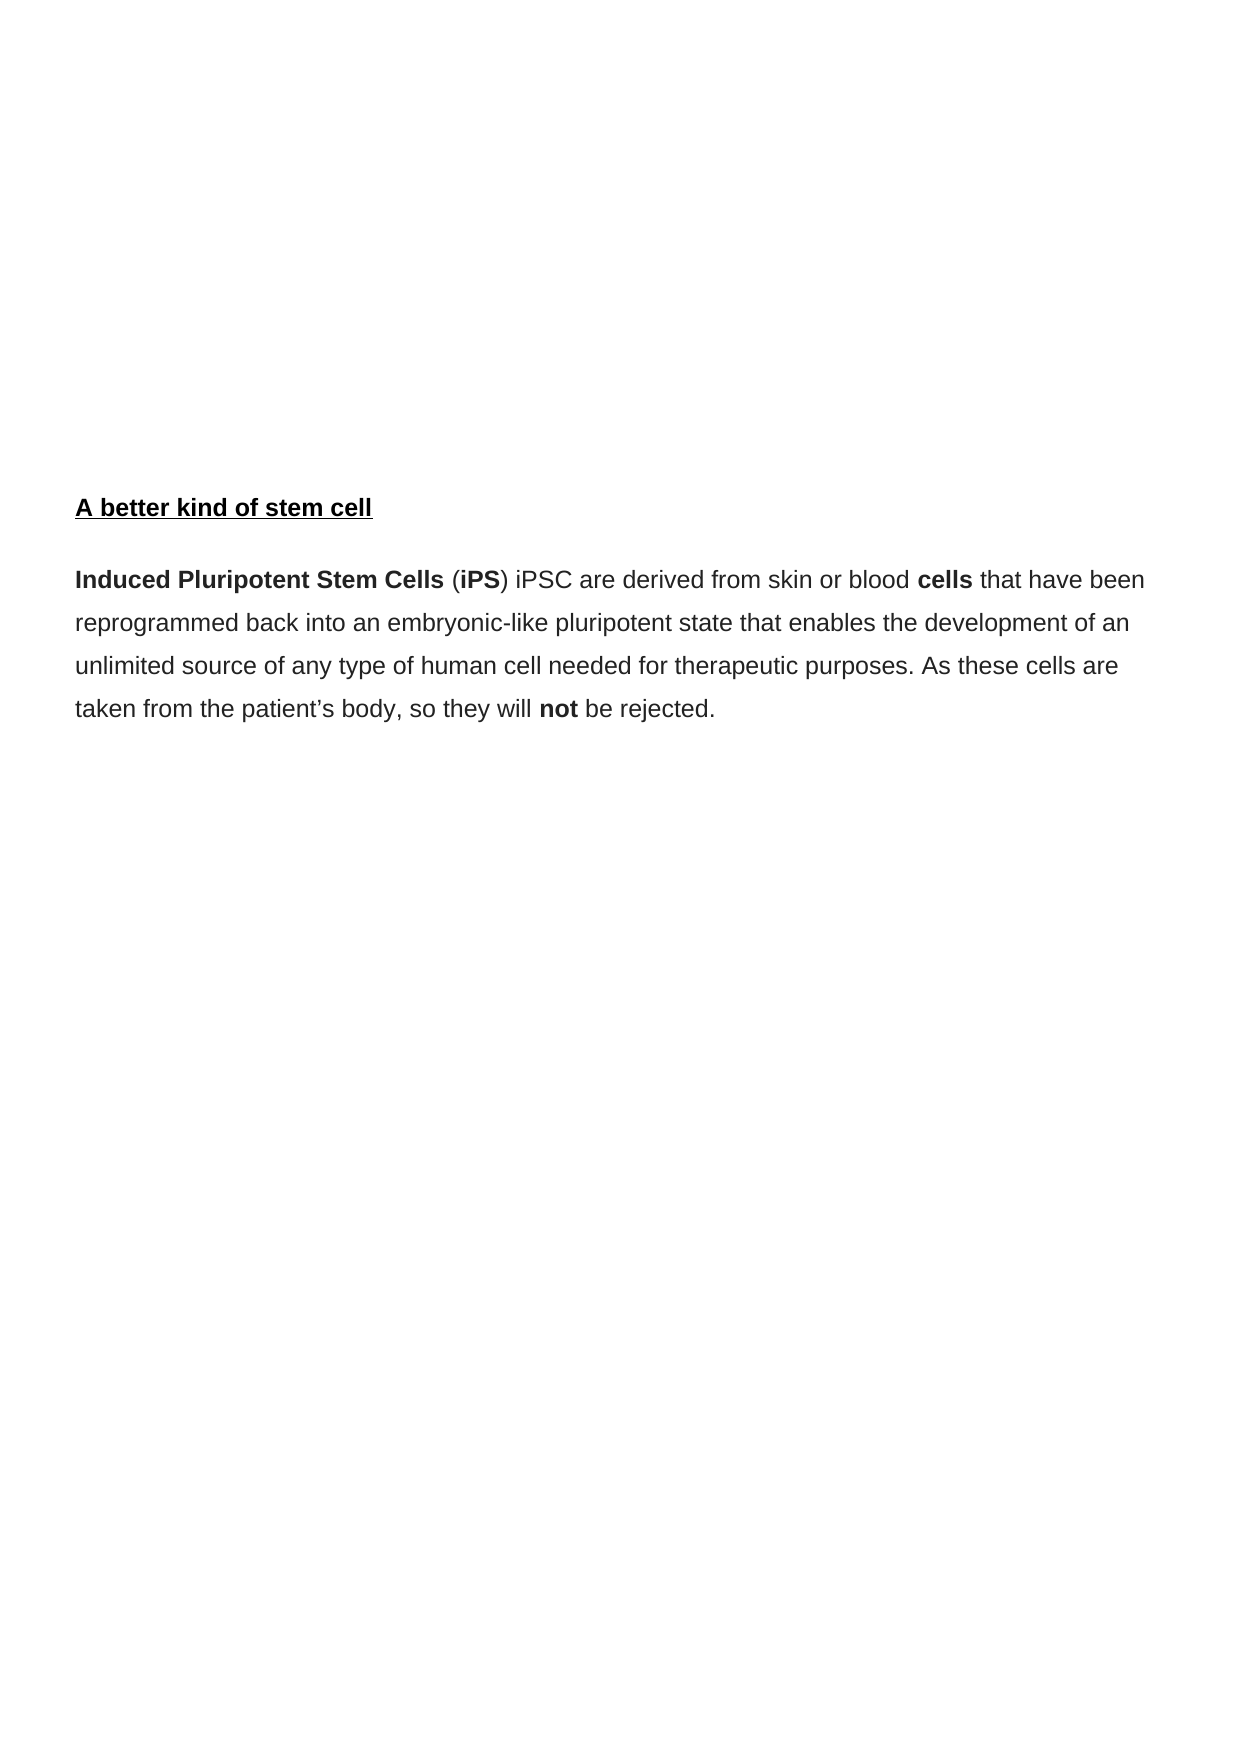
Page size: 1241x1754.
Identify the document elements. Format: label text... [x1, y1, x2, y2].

text Induced Pluripotent Stem Cells (iPS) iPSC are derived from skin or blood cells that have been reprogrammed back into an embryonic-like pluripotent state that enables the development of an unlimited source of any type of human cell needed for therapeutic purposes. As these cells are taken from the patient’s body, so they will not be rejected. [75, 565, 1165, 723]
text A better kind of stem cell [75, 493, 1165, 522]
